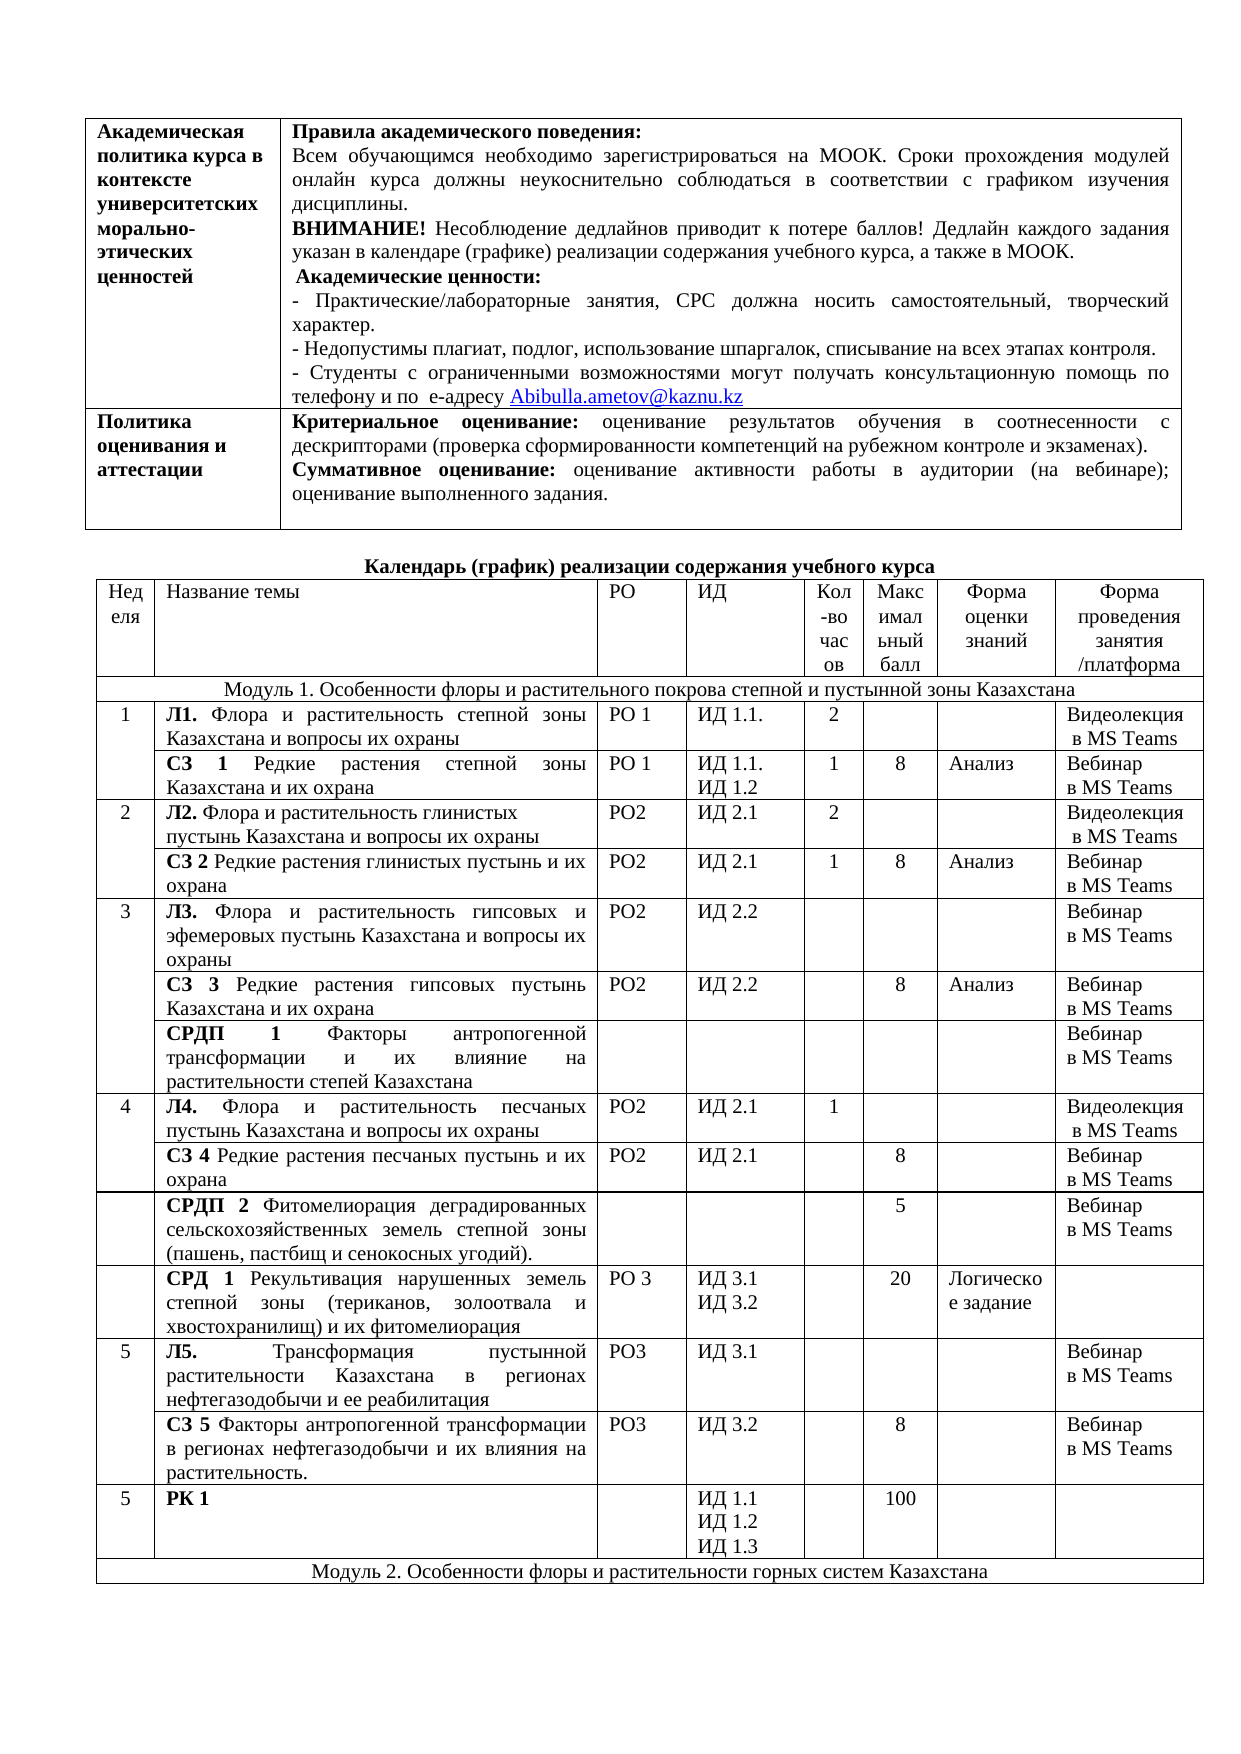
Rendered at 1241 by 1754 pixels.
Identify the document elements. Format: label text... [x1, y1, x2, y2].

table_cell СРДП 2 Фитомелиорация деградированных сельскохозяйственных земель степной зоны (пашень, пастбищ и сенокосных угодий). [155, 1193, 597, 1265]
table_cell [938, 1412, 1055, 1484]
table_cell Л4. Флора и растительность песчаных пустынь Казахстана и вопросы их охраны [155, 1094, 597, 1142]
table_cell 4 [97, 1094, 154, 1191]
table_cell ИД 2.1 [687, 849, 804, 897]
table_cell Л3. Флора и растительность гипсовых и эфемеровых пустынь Казахстана и вопросы их охраны [155, 899, 597, 971]
table_cell [938, 1485, 1055, 1558]
table_cell СРД 1 Рекультивация нарушенных земель степной зоны (териканов, золоотвала и хвостохранилищ) и их фитомелиорация [155, 1266, 597, 1338]
table_cell [805, 1266, 863, 1338]
table_header Форма оценки знаний [938, 580, 1055, 676]
table_cell ИД 2.2 [687, 899, 804, 971]
table_cell [938, 1021, 1055, 1093]
table_cell Л5. Трансформация пустынной растительности Казахстана в регионах нефтегазодобычи и ее реабилитация [155, 1339, 597, 1411]
table_header РО [598, 580, 686, 676]
table_cell [864, 1094, 937, 1142]
table_header Максимальный балл [864, 580, 937, 676]
table_cell Модуль 1. Особенности флоры и растительного покрова степной и пустынной зоны Казахстана [97, 677, 1203, 701]
table_cell [938, 1339, 1055, 1411]
table_cell ИД 1.1. [687, 702, 804, 750]
table_cell Анализ [938, 751, 1055, 799]
table_cell [97, 1266, 154, 1338]
table_cell [687, 1021, 804, 1093]
table_cell Анализ [938, 972, 1055, 1020]
table_cell 1 [805, 751, 863, 799]
table_cell [938, 1143, 1055, 1191]
table_cell 8 [864, 1412, 937, 1484]
table_cell 8 [864, 972, 937, 1020]
table_cell 8 [864, 751, 937, 799]
table_cell Вебинар в MS Teams [1056, 1339, 1203, 1411]
table_cell 1 [805, 1094, 863, 1142]
table_cell ИД 3.1 [687, 1339, 804, 1411]
table_cell 5 [97, 1339, 154, 1484]
table_cell [1056, 1485, 1203, 1558]
table_cell [805, 1021, 863, 1093]
table_cell РО3 [598, 1339, 686, 1411]
table_cell [97, 1193, 154, 1265]
table_cell РО2 [598, 1094, 686, 1142]
text Календарь (график) реализации содержания учебного курса [148, 554, 1152, 578]
table_cell [938, 899, 1055, 971]
table_cell ИД 1.1 ИД 1.2 ИД 1.3 [687, 1485, 804, 1558]
table_cell СРДП 1 Факторы антропогенной трансформации и их влияние на растительности степей Казахстана [155, 1021, 597, 1093]
table_cell Видеолекция в MS Teams [1056, 1094, 1203, 1142]
table_cell ИД 2.1 [687, 1143, 804, 1191]
table_cell Политика оценивания и аттестации [86, 409, 280, 529]
table_cell РО2 [598, 972, 686, 1020]
table_cell РО 1 [598, 751, 686, 799]
table_cell СЗ 1 Редкие растения степной зоны Казахстана и их охрана [155, 751, 597, 799]
table_cell РО 3 [598, 1266, 686, 1338]
table_cell РО2 [598, 800, 686, 848]
table_cell 2 [97, 800, 154, 897]
table_cell [938, 1193, 1055, 1265]
table_cell 3 [97, 899, 154, 1093]
table_cell 5 [864, 1193, 937, 1265]
table_header Академическая политика курса в контексте университетских морально-этических ценностей [86, 119, 280, 408]
table_cell 2 [805, 702, 863, 750]
table_cell [598, 1485, 686, 1558]
table_cell ИД 2.2 [687, 972, 804, 1020]
table_cell Вебинар в MS Teams [1056, 899, 1203, 971]
table_cell [805, 1193, 863, 1265]
table_header Название темы [155, 580, 597, 676]
table_cell [805, 1412, 863, 1484]
table_cell [938, 1094, 1055, 1142]
table_header Неделя [97, 580, 154, 676]
table_cell [864, 1021, 937, 1093]
table_cell Л2. Флора и растительность глинистых пустынь Казахстана и вопросы их охраны [155, 800, 597, 848]
table_cell 1 [805, 849, 863, 897]
table_cell 20 [864, 1266, 937, 1338]
table_cell [598, 1021, 686, 1093]
table_cell ИД 3.2 [687, 1412, 804, 1484]
table_cell 8 [864, 1143, 937, 1191]
table_cell 2 [805, 800, 863, 848]
table_cell Логическое задание [938, 1266, 1055, 1338]
table_cell [805, 1339, 863, 1411]
table_header Кол-во часов [805, 580, 863, 676]
table_cell [864, 800, 937, 848]
table_cell 100 [864, 1485, 937, 1558]
table_cell ИД 1.1. ИД 1.2 [687, 751, 804, 799]
table_cell ИД 2.1 [687, 800, 804, 848]
table_cell [598, 1193, 686, 1265]
table_cell [938, 702, 1055, 750]
table_cell Вебинар в MS Teams [1056, 1143, 1203, 1191]
table_cell 8 [864, 849, 937, 897]
table_cell СЗ 2 Редкие растения глинистых пустынь и их охрана [155, 849, 597, 897]
table_cell [805, 899, 863, 971]
table_cell Анализ [938, 849, 1055, 897]
table_cell Критериальное оценивание: оценивание результатов обучения в соотнесенности с дескрипторами (проверка сформированности компетенций на рубежном контроле и экзаменах). Суммативное оценивание: оценивание активности работы в аудитории (на вебинаре); оценивание выполненного задания. [281, 409, 1181, 529]
table_cell РО 1 [598, 702, 686, 750]
table_cell [805, 972, 863, 1020]
table_cell [864, 1339, 937, 1411]
table_cell 1 [97, 702, 154, 799]
table_cell ИД 3.1 ИД 3.2 [687, 1266, 804, 1338]
table_cell Вебинар в MS Teams [1056, 1412, 1203, 1484]
table_cell [805, 1485, 863, 1558]
table_cell Видеолекция в MS Teams [1056, 800, 1203, 848]
table_cell Модуль 2. Особенности флоры и растительности горных систем Казахстана [97, 1559, 1203, 1583]
table_cell РО2 [598, 1143, 686, 1191]
table_cell РО3 [598, 1412, 686, 1484]
table_cell РО2 [598, 849, 686, 897]
table_header Правила академического поведения: Всем обучающимся необходимо зарегистрироваться на МООК. Сроки прохождения модулей онлайн курса должны неукоснительно соблюдаться в соответствии с графиком изучения дисциплины. ВНИМАНИЕ! Несоблюдение дедлайнов приводит к потере баллов! Дедлайн каждого задания указан в календаре (графике) реализации содержания учебного курса, а также в МООК. Академические ценности: - Практические/лабораторные занятия, СРС должна носить самостоятельный, творческий характер. - Недопустимы плагиат, подлог, использование шпаргалок, списывание на всех этапах контроля. - Студенты с ограниченными возможностями могут получать консультационную помощь по телефону и по е-адресу Abibulla.ametov@kaznu.kz [281, 119, 1181, 408]
table_cell [1056, 1266, 1203, 1338]
table_header ИД [687, 580, 804, 676]
table_cell [864, 899, 937, 971]
table_cell Вебинар в MS Teams [1056, 1021, 1203, 1093]
table_cell Вебинар в MS Teams [1056, 972, 1203, 1020]
table_cell ИД 2.1 [687, 1094, 804, 1142]
table_cell [687, 1193, 804, 1265]
table_cell Вебинар в MS Teams [1056, 1193, 1203, 1265]
table_cell Л1. Флора и растительность степной зоны Казахстана и вопросы их охраны [155, 702, 597, 750]
table_cell 5 [97, 1485, 154, 1558]
table_cell Вебинар в MS Teams [1056, 751, 1203, 799]
table_cell [805, 1143, 863, 1191]
table_cell [938, 800, 1055, 848]
table_cell СЗ 4 Редкие растения песчаных пустынь и их охрана [155, 1143, 597, 1191]
table_cell РК 1 [155, 1485, 597, 1558]
table_cell СЗ 5 Факторы антропогенной трансформации в регионах нефтегазодобычи и их влияния на растительность. [155, 1412, 597, 1484]
table_cell [864, 702, 937, 750]
table_cell СЗ 3 Редкие растения гипсовых пустынь Казахстана и их охрана [155, 972, 597, 1020]
table_cell Вебинар в MS Teams [1056, 849, 1203, 897]
table_header Форма проведения занятия /платформа [1056, 580, 1203, 676]
table_cell РО2 [598, 899, 686, 971]
table_cell Видеолекция в MS Teams [1056, 702, 1203, 750]
